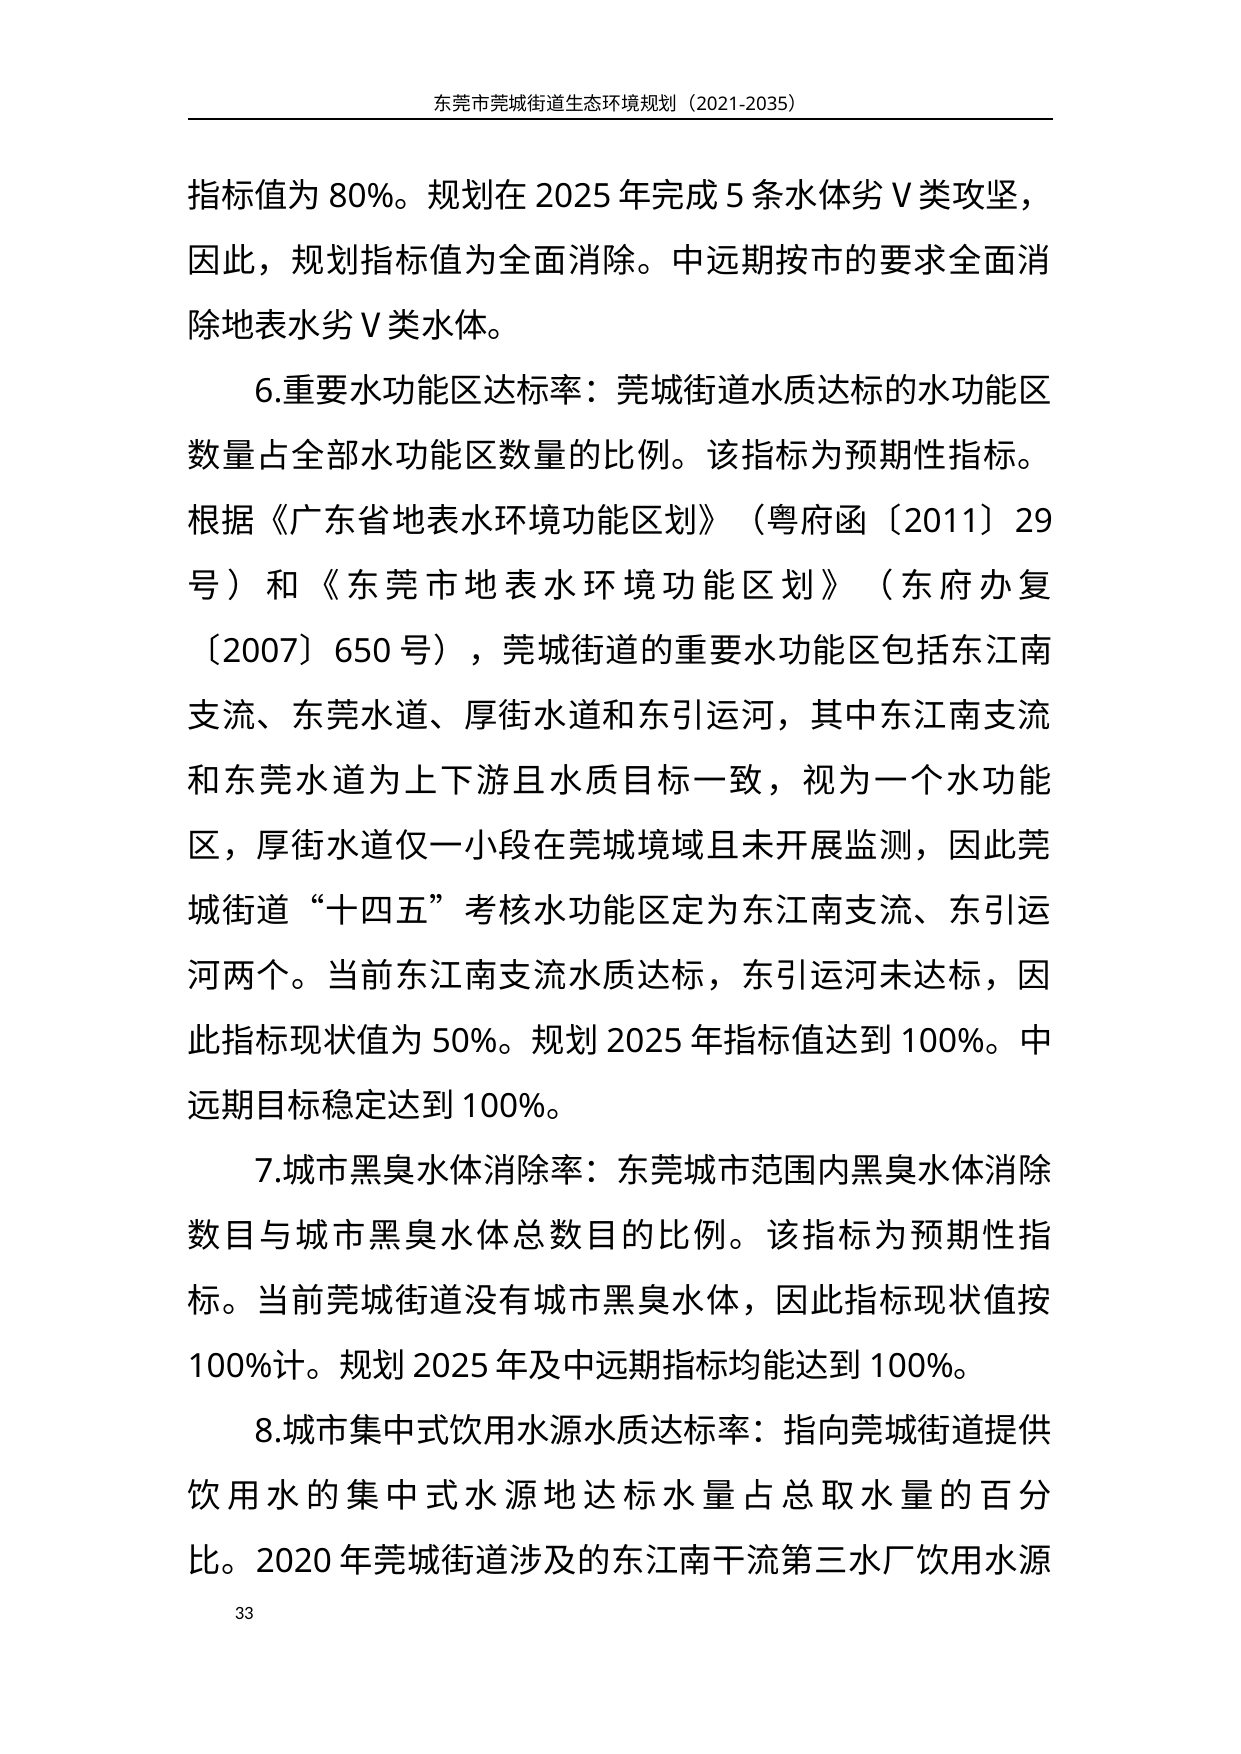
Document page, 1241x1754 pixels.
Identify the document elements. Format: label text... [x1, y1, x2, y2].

text 6.重要水功能区达标率：莞城街道水质达标的水功能区数量占全部水功能区数量的比例。该指标为预期性指标。根据《广东省地表水环境功能区划》（粤府函〔2011〕29号）和《东莞市地表水环境功能区划》（东府办复〔2007〕650号），莞城街道的重要水功能区包括东江南支流、东莞水道、厚街水道和东引运河，其中东江南支流和东莞水道为上下游且水质目标一致，视为一个水功能区，厚街水道仅一小段在莞城境域且未开展监测，因此莞城街道“十四五”考核水功能区定为东江南支流、东引运河两个。当前东江南支流水质达标，东引运河未达标，因此指标现状值为50%。规划2025年指标值达到100%。中远期目标稳定达到100%。 [187, 356, 1053, 1136]
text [187, 161, 1053, 356]
text 7.城市黑臭水体消除率：东莞城市范围内黑臭水体消除数目与城市黑臭水体总数目的比例。该指标为预期性指标。当前莞城街道没有城市黑臭水体，因此指标现状值按100%计。规划2025年及中远期指标均能达到100%。 [187, 1136, 1053, 1396]
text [187, 1396, 1053, 1591]
